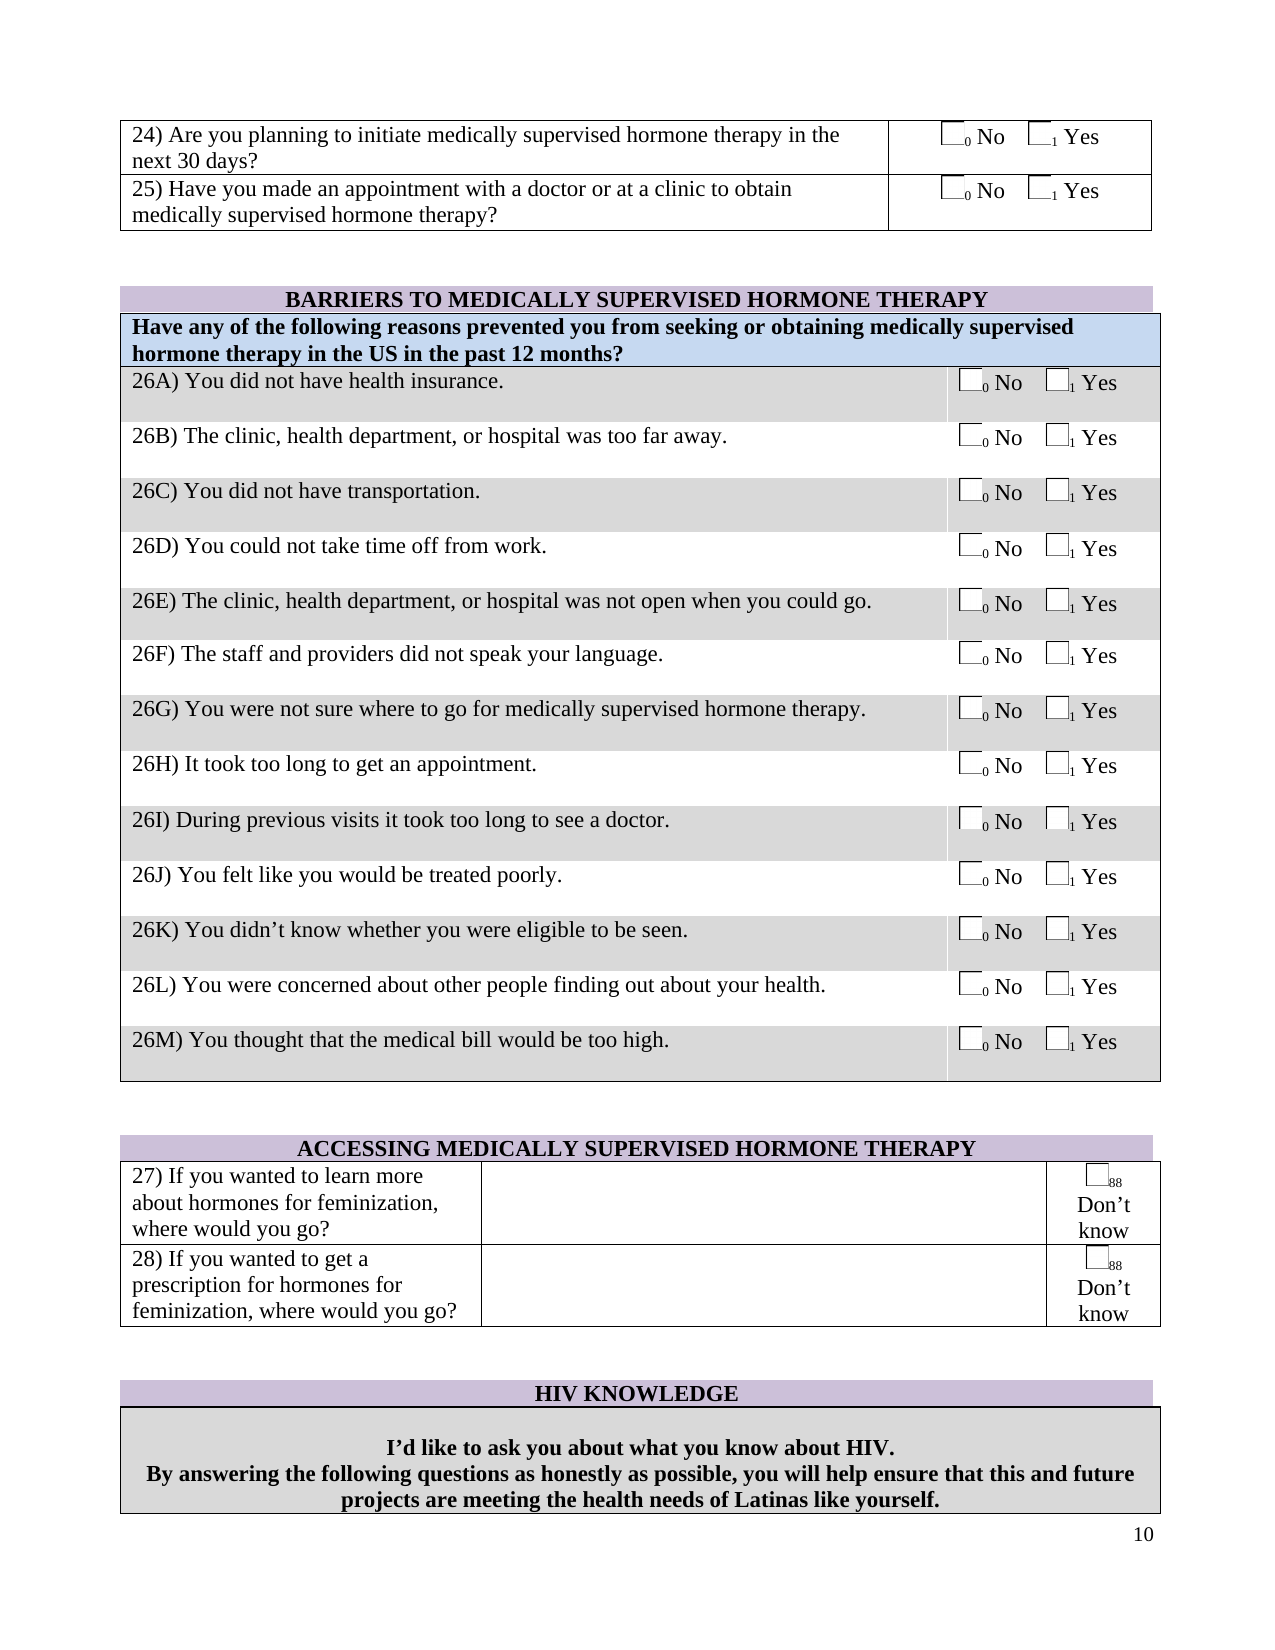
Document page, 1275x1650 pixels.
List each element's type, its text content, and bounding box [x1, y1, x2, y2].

table_cell 24) Are you planning to initiate medically supervised hormone therapy in the next 30 days? [121, 121, 888, 174]
table_header [482, 1162, 1046, 1244]
table_cell 26M) You thought that the medical bill would be too high. [121, 1026, 947, 1081]
table_cell 0 No 1 Yes [948, 751, 1160, 806]
table_cell 25) Have you made an appointment with a doctor or at a clinic to obtain medically supervised hormone therapy? [121, 175, 888, 230]
text ACCESSING MEDICALLY SUPERVISED HORMONE THERAPY [120, 1135, 1153, 1161]
table_cell 26G) You were not sure where to go for medically supervised hormone therapy. [121, 695, 947, 751]
table_cell 26L) You were concerned about other people finding out about your health. [121, 971, 947, 1026]
table_cell 26D) You could not take time off from work. [121, 533, 947, 588]
table_cell 26E) The clinic, health department, or hospital was not open when you could go. [121, 588, 947, 640]
table_header 88 Don’t know [1047, 1162, 1160, 1244]
table_cell 0 No 1 Yes [948, 367, 1160, 422]
table_cell 0 No 1 Yes [948, 422, 1160, 477]
table_cell 0 No 1 Yes [948, 971, 1160, 1026]
table_cell 0 No 1 Yes [948, 533, 1160, 588]
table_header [121, 1408, 1160, 1513]
table_cell 0 No 1 Yes [948, 640, 1160, 695]
table_cell 26C) You did not have transportation. [121, 478, 947, 532]
table_cell 0 No 1 Yes [948, 478, 1160, 532]
table_cell 26B) The clinic, health department, or hospital was too far away. [121, 422, 947, 477]
table_cell [482, 1245, 1046, 1326]
table_cell 26A) You did not have health insurance. [121, 367, 947, 422]
table_cell 0 No 1 Yes [948, 1026, 1160, 1081]
table_cell 26K) You didn’t know whether you were eligible to be seen. [121, 916, 947, 971]
text BARRIERS TO MEDICALLY SUPERVISED HORMONE THERAPY [120, 286, 1153, 312]
title HIV KNOWLEDGE [120, 1380, 1153, 1406]
table_cell 28) If you wanted to get a prescription for hormones for feminization, where would you go? [121, 1245, 481, 1326]
table_header Have any of the following reasons prevented you from seeking or obtaining medically supervised hormone therapy in the US in the past 12 months? [121, 314, 1160, 366]
table_cell 26F) The staff and providers did not speak your language. [121, 640, 947, 695]
table_cell 0 No 1 Yes [948, 588, 1160, 640]
table_cell 0 No 1 Yes [889, 175, 1151, 230]
table_cell 26H) It took too long to get an appointment. [121, 751, 947, 806]
table_cell 0 No 1 Yes [948, 916, 1160, 971]
table_cell 88 Don’t know [1047, 1245, 1160, 1326]
table_cell 0 No 1 Yes [889, 121, 1151, 174]
table_cell 26I) During previous visits it took too long to see a doctor. [121, 806, 947, 861]
table_header 27) If you wanted to learn more about hormones for feminization, where would you go? [121, 1162, 481, 1244]
table_cell 0 No 1 Yes [948, 695, 1160, 751]
table_cell 0 No 1 Yes [948, 806, 1160, 861]
table_cell 0 No 1 Yes [948, 861, 1160, 916]
table_cell 26J) You felt like you would be treated poorly. [121, 861, 947, 916]
